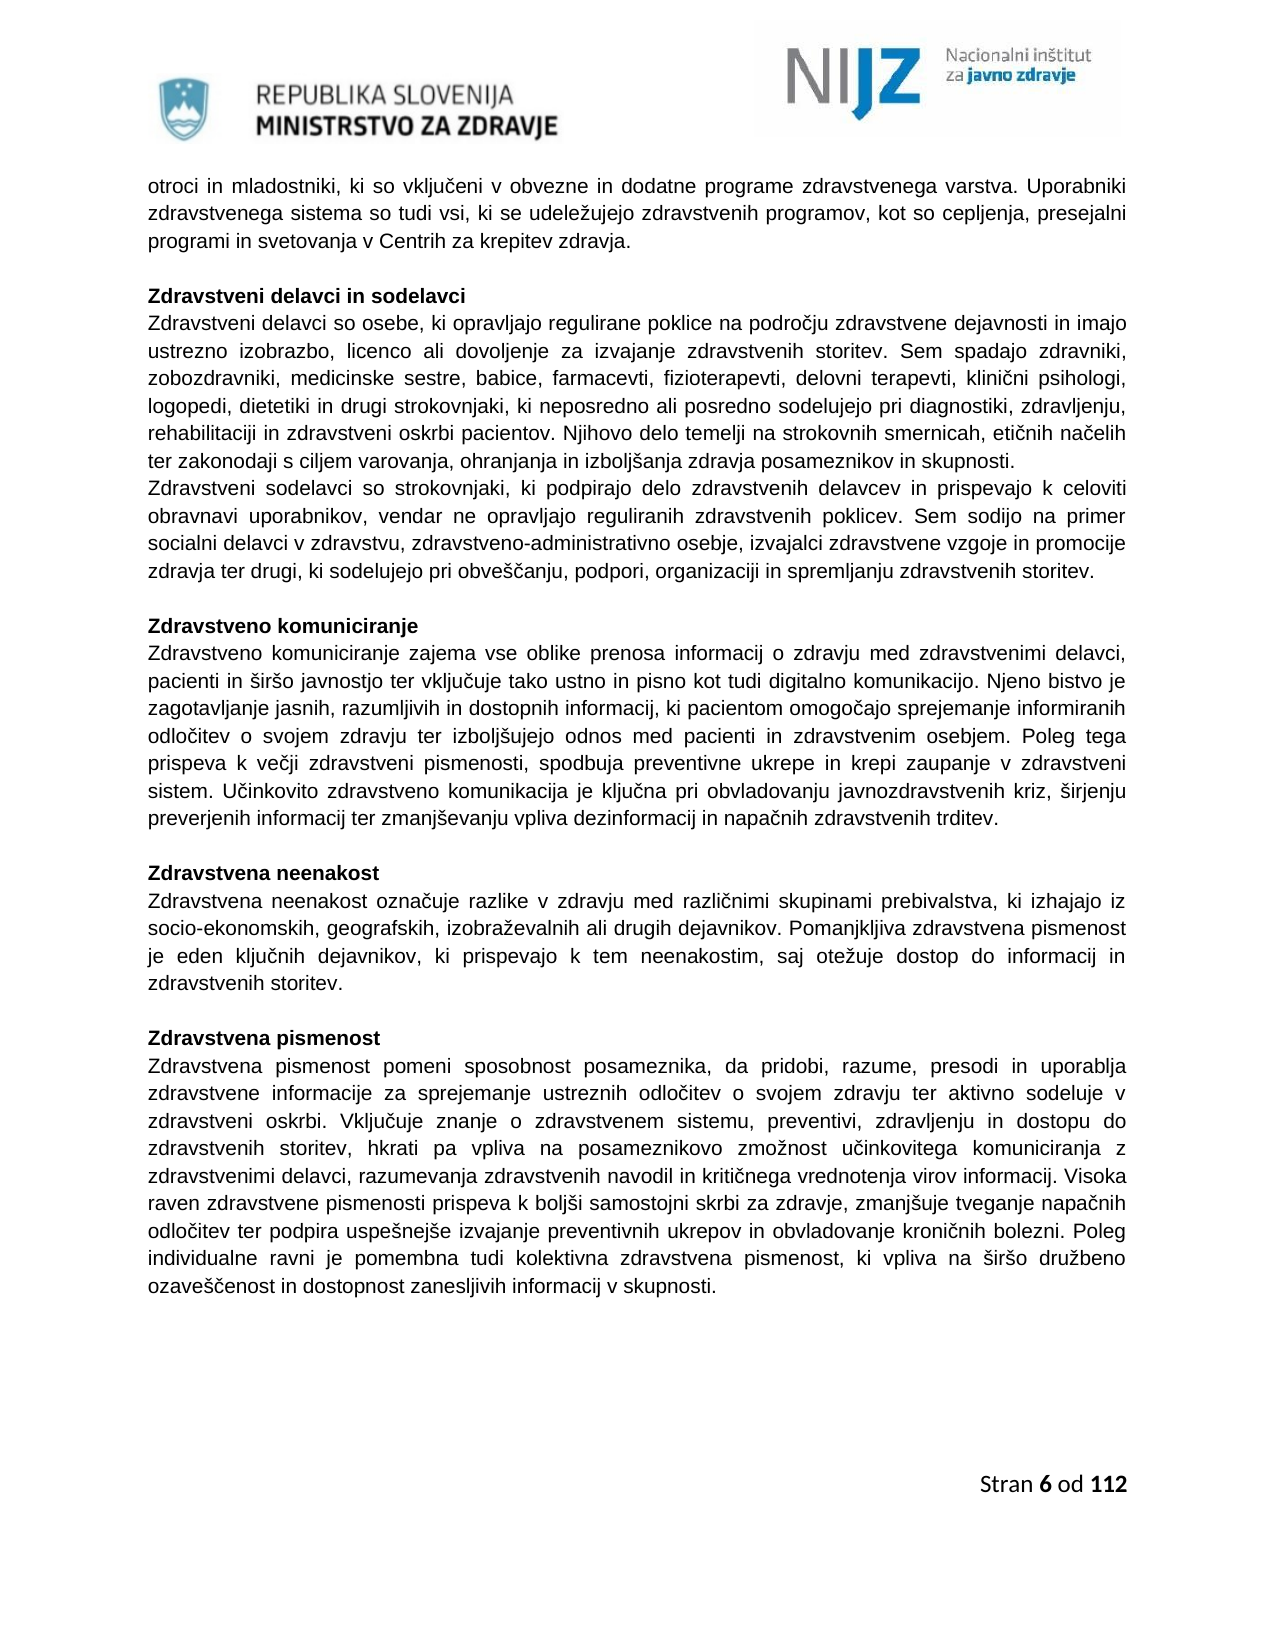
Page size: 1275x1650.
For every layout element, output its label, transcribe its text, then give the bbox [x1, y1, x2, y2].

picture [753, 20, 1122, 137]
text Zdravstveno komuniciranje [148, 614, 1127, 638]
text Zdravstvena pismenost [148, 1026, 1127, 1050]
text Zdravstvena pismenost pomeni sposobnost posameznika, da pridobi, razume, presodi in uporablja zdravstvene informacije za sprejemanje ustreznih odločitev o svojem zdravju ter aktivno sodeluje v zdravstveni oskrbi. Vključuje znanje o zdravstvenem sistemu, preventivi, zdravljenju in dostopu do zdravstvenih storitev, hkrati pa vpliva na posameznikovo zmožnost učinkovitega komuniciranja z zdravstvenimi delavci, razumevanja zdravstvenih navodil in kritičnega vrednotenja virov informacij. Visoka raven zdravstvene pismenosti prispeva k boljši samostojni skrbi za zdravje, zmanjšuje tveganje napačnih odločitev ter podpira uspešnejše izvajanje preventivnih ukrepov in obvladovanje kroničnih bolezni. Poleg individualne ravni je pomembna tudi kolektivna zdravstvena pismenost, ki vpliva na širšo družbeno ozaveščenost in dostopnost zanesljivih informacij v skupnosti. [148, 1054, 1127, 1298]
text Zdravstvena neenakost [148, 861, 1127, 885]
text Zdravstveni delavci in sodelavci [148, 284, 1127, 308]
text Zdravstvena neenakost označuje razlike v zdravju med različnimi skupinami prebivalstva, ki izhajajo iz socio-ekonomskih, geografskih, izobraževalnih ali drugih dejavnikov. Pomanjkljiva zdravstvena pismenost je eden ključnih dejavnikov, ki prispevajo k tem neenakostim, saj otežuje dostop do informacij in zdravstvenih storitev. [148, 889, 1127, 995]
text Zdravstveni delavci so osebe, ki opravljajo regulirane poklice na področju zdravstvene dejavnosti in imajo ustrezno izobrazbo, licenco ali dovoljenje za izvajanje zdravstvenih storitev. Sem spadajo zdravniki, zobozdravniki, medicinske sestre, babice, farmacevti, fizioterapevti, delovni terapevti, klinični psihologi, logopedi, dietetiki in drugi strokovnjaki, ki neposredno ali posredno sodelujejo pri diagnostiki, zdravljenju, rehabilitaciji in zdravstveni oskrbi pacientov. Njihovo delo temelji na strokovnih smernicah, etičnih načelih ter zakonodaji s ciljem varovanja, ohranjanja in izboljšanja zdravja posameznikov in skupnosti. [148, 311, 1127, 473]
text Zdravstveno komuniciranje zajema vse oblike prenosa informacij o zdravju med zdravstvenimi delavci, pacienti in širšo javnostjo ter vključuje tako ustno in pisno kot tudi digitalno komunikacijo. Njeno bistvo je zagotavljanje jasnih, razumljivih in dostopnih informacij, ki pacientom omogočajo sprejemanje informiranih odločitev o svojem zdravju ter izboljšujejo odnos med pacienti in zdravstvenim osebjem. Poleg tega prispeva k večji zdravstveni pismenosti, spodbuja preventivne ukrepe in krepi zaupanje v zdravstveni sistem. Učinkovito zdravstveno komunikacija je ključna pri obvladovanju javnozdravstvenih kriz, širjenju preverjenih informacij ter zmanjševanju vpliva dezinformacij in napačnih zdravstvenih trditev. [148, 641, 1127, 830]
picture [147, 73, 564, 144]
text Zdravstveni sodelavci so strokovnjaki, ki podpirajo delo zdravstvenih delavcev in prispevajo k celoviti obravnavi uporabnikov, vendar ne opravljajo reguliranih zdravstvenih poklicev. Sem sodijo na primer socialni delavci v zdravstvu, zdravstveno-administrativno osebje, izvajalci zdravstvene vzgoje in promocije zdravja ter drugi, ki sodelujejo pri obveščanju, podpori, organizaciji in spremljanju zdravstvenih storitev. [148, 476, 1127, 583]
